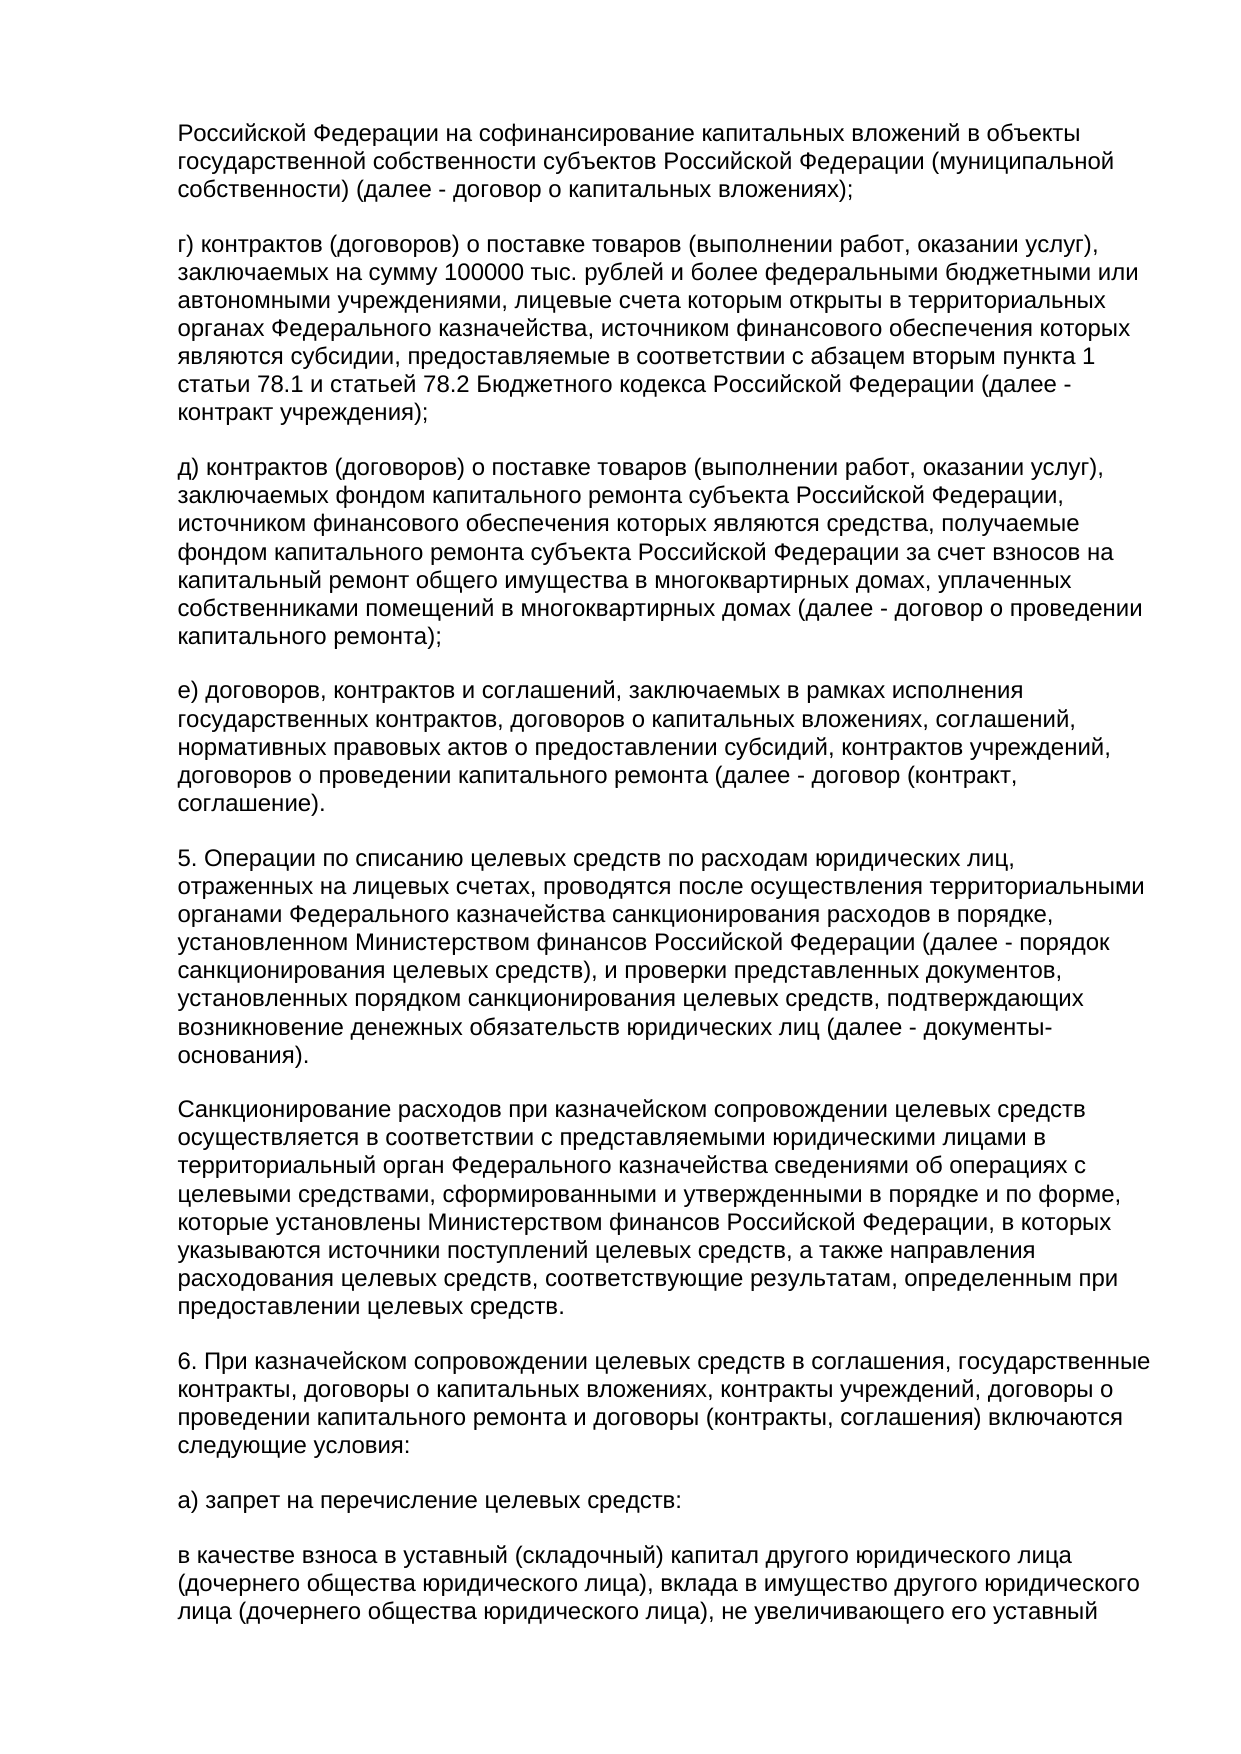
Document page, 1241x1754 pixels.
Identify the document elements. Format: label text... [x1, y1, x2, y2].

text Санкционирование расходов при казначейском сопровождении целевых средств осуществляется в соответствии с представляемыми юридическими лицами в территориальный орган Федерального казначейства сведениями об операциях с целевыми средствами, сформированными и утвержденными в порядке и по форме, которые установлены Министерством финансов Российской Федерации, в которых указываются источники поступлений целевых средств, а также направления расходования целевых средств, соответствующие результатам, определенным при предоставлении целевых средств. [177, 1095, 1152, 1320]
text д) контрактов (договоров) о поставке товаров (выполнении работ, оказании услуг), заключаемых фондом капитального ремонта субъекта Российской Федерации, источником финансового обеспечения которых являются средства, получаемые фондом капитального ремонта субъекта Российской Федерации за счет взносов на капитальный ремонт общего имущества в многоквартирных домах, уплаченных собственниками помещений в многоквартирных домах (далее - договор о проведении капитального ремонта); [177, 452, 1152, 649]
text а) запрет на перечисление целевых средств: [177, 1485, 1152, 1513]
text 6. При казначейском сопровождении целевых средств в соглашения, государственные контракты, договоры о капитальных вложениях, контракты учреждений, договоры о проведении капитального ремонта и договоры (контракты, соглашения) включаются следующие условия: [177, 1346, 1152, 1459]
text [177, 1540, 1152, 1624]
text г) контрактов (договоров) о поставке товаров (выполнении работ, оказании услуг), заключаемых на сумму 100000 тыс. рублей и более федеральными бюджетными или автономными учреждениями, лицевые счета которым открыты в территориальных органах Федерального казначейства, источником финансового обеспечения которых являются субсидии, предоставляемые в соответствии с абзацем вторым пункта 1 статьи 78.1 и статьей 78.2 Бюджетного кодекса Российской Федерации (далее - контракт учреждения); [177, 229, 1152, 426]
text 5. Операции по списанию целевых средств по расходам юридических лиц, отраженных на лицевых счетах, проводятся после осуществления территориальными органами Федерального казначейства санкционирования расходов в порядке, установленном Министерством финансов Российской Федерации (далее - порядок санкционирования целевых средств), и проверки представленных документов, установленных порядком санкционирования целевых средств, подтверждающих возникновение денежных обязательств юридических лиц (далее - документы-основания). [177, 843, 1152, 1068]
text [177, 118, 1152, 202]
text е) договоров, контрактов и соглашений, заключаемых в рамках исполнения государственных контрактов, договоров о капитальных вложениях, соглашений, нормативных правовых актов о предоставлении субсидий, контрактов учреждений, договоров о проведении капитального ремонта (далее - договор (контракт, соглашение). [177, 676, 1152, 817]
